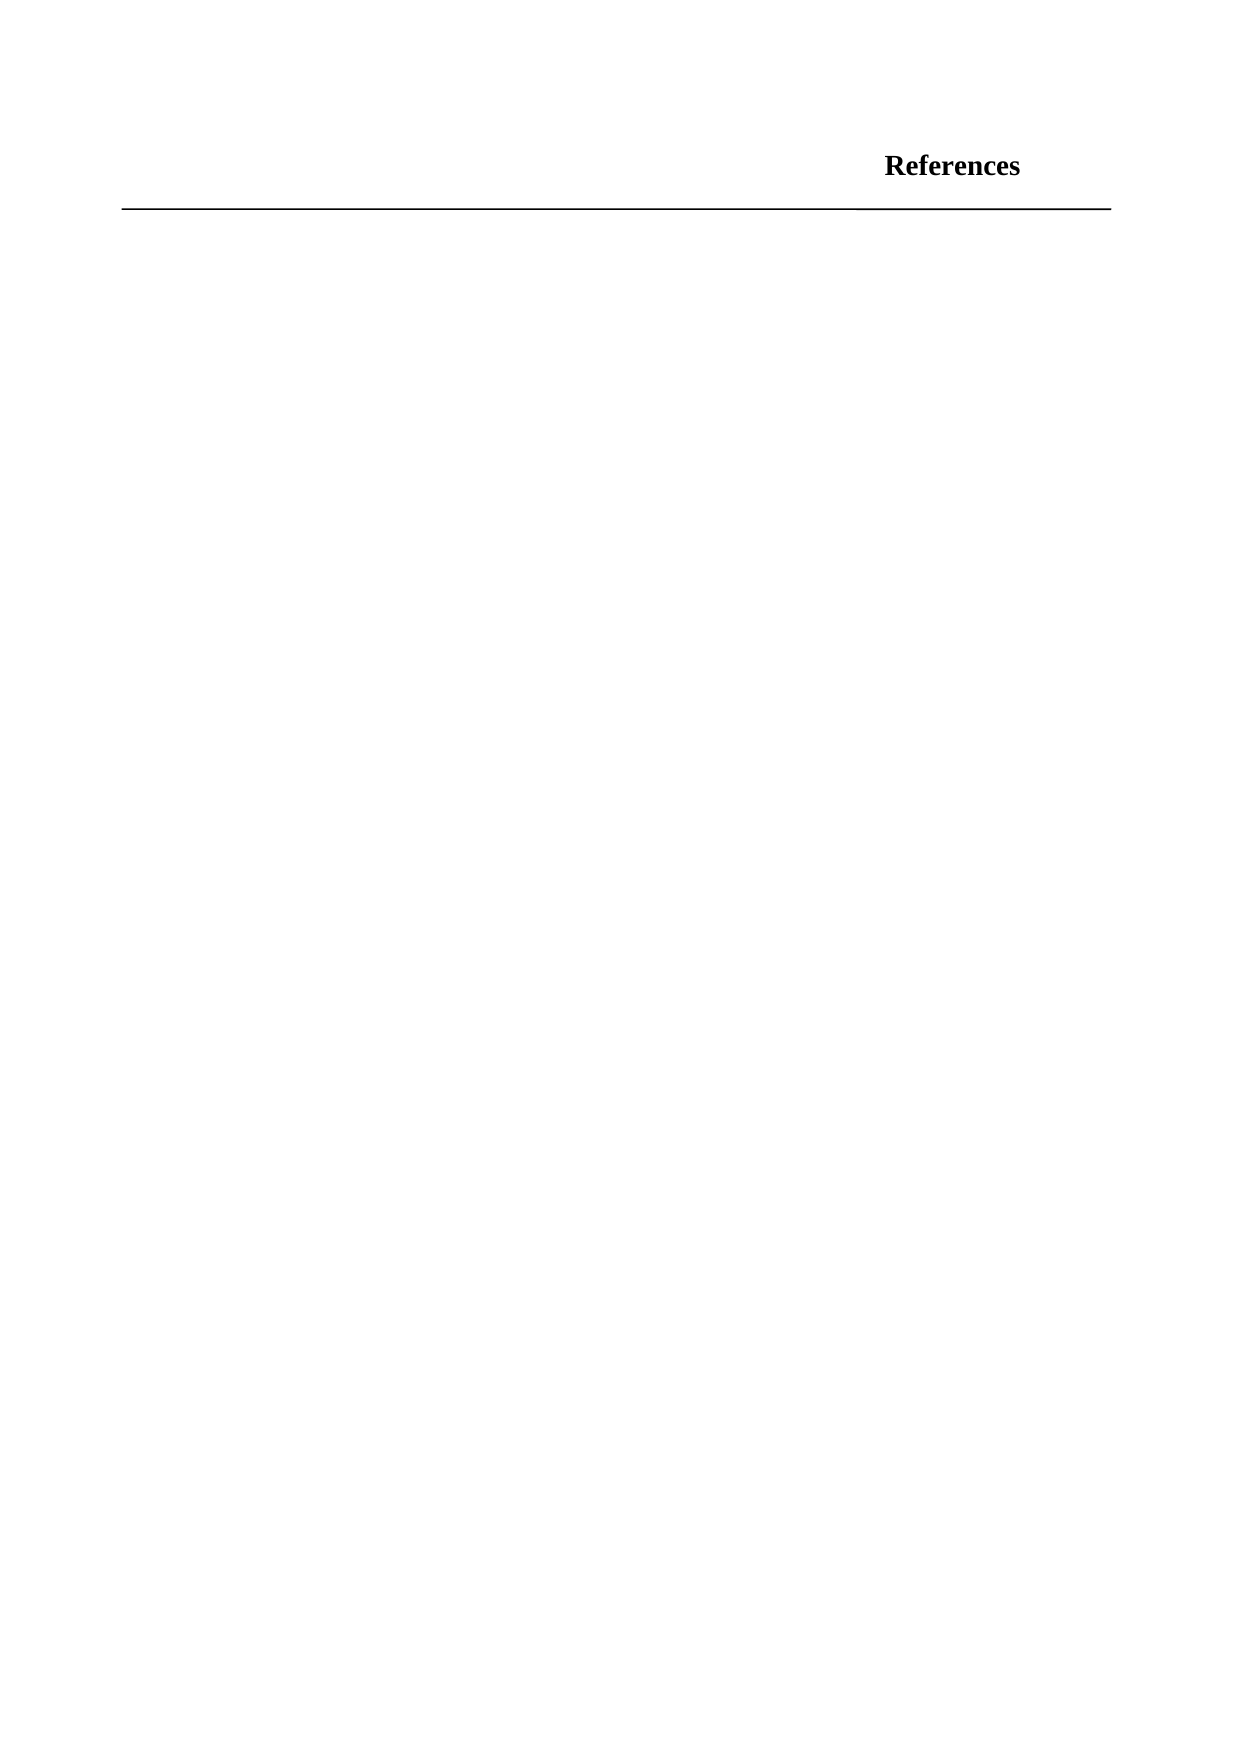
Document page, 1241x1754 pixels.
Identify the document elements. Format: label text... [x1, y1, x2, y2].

text References [133, 148, 1107, 181]
